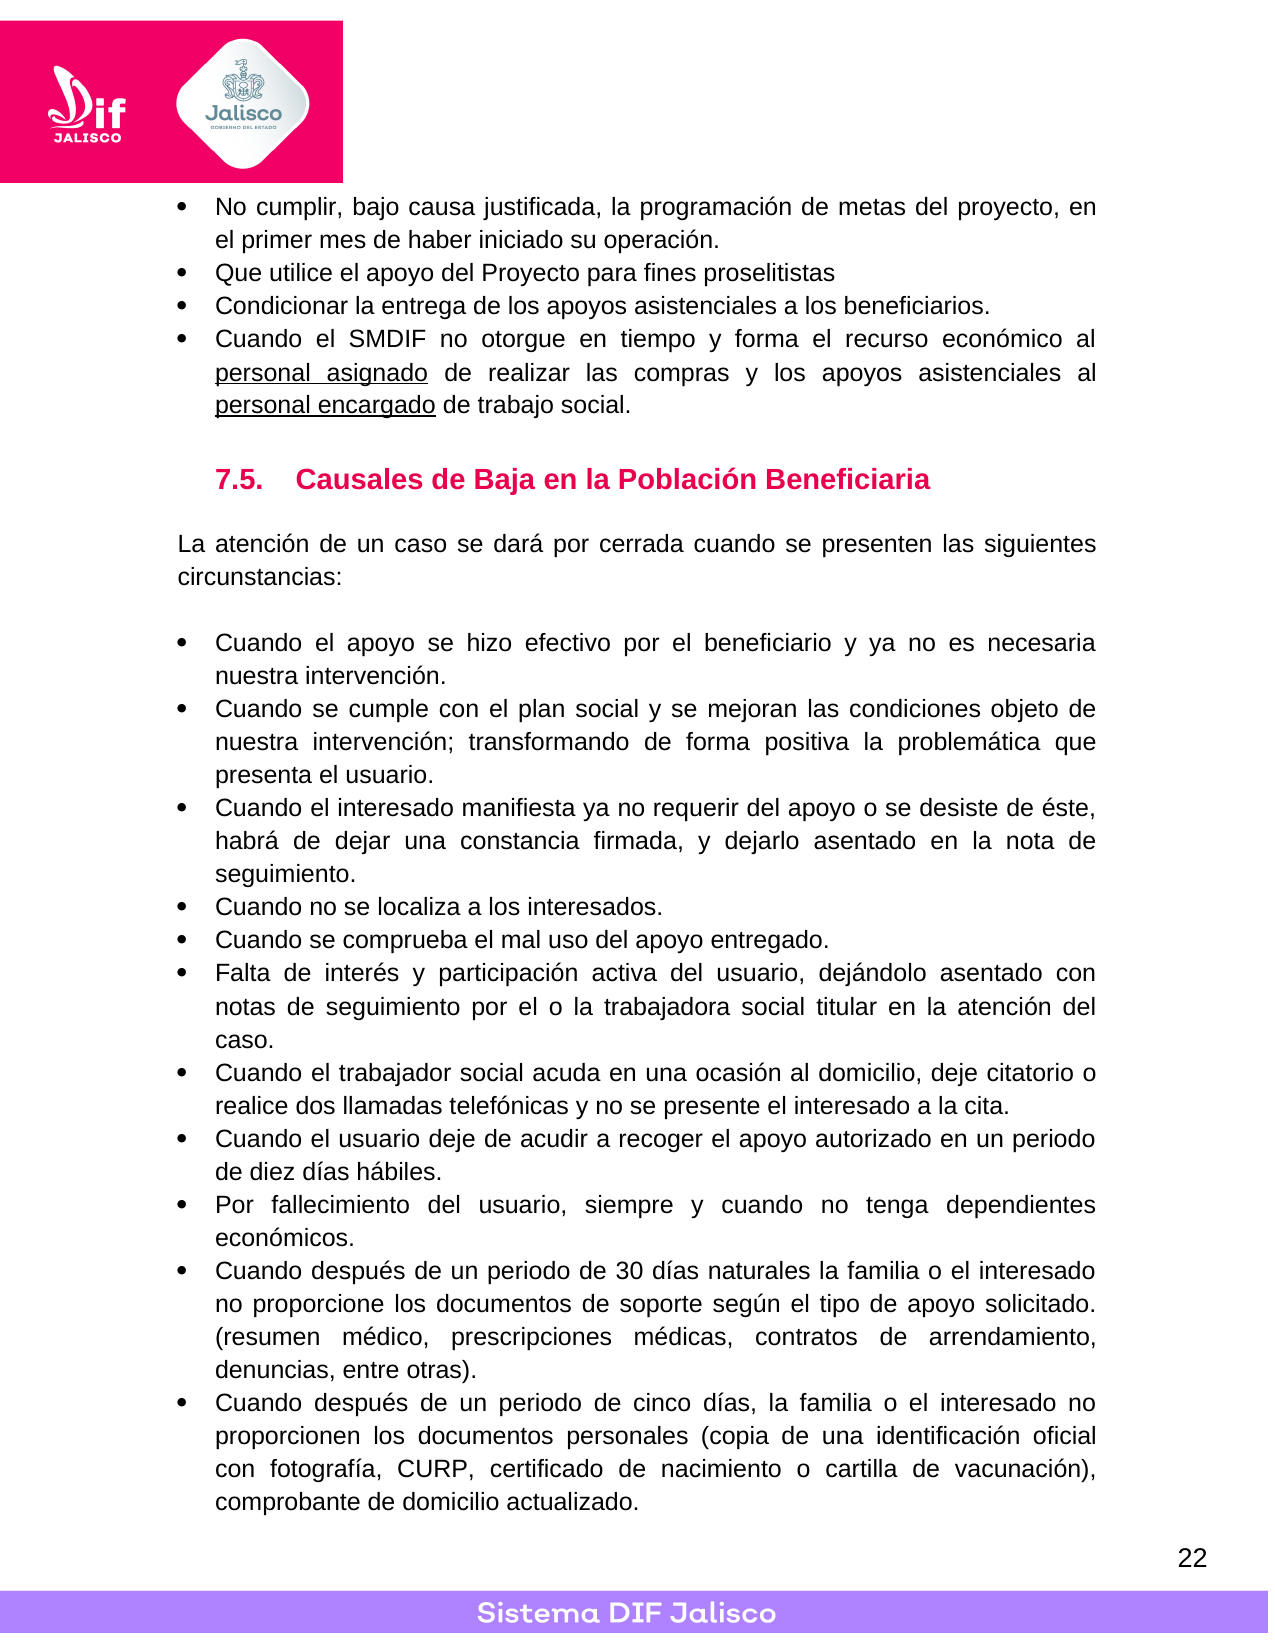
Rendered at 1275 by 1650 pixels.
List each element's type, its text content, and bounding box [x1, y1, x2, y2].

list Cuando se cumple con el plan social y se mejoran las condiciones objeto de nuestra intervención; transformando de forma positiva la problemática que presenta el usuario. [177, 694, 1098, 789]
list Cuando el trabajador social acuda en una ocasión al domicilio, deje citatorio o realice dos llamadas telefónicas y no se presente el interesado a la cita. [177, 1058, 1098, 1119]
list No cumplir, bajo causa justificada, la programación de metas del proyecto, en el primer mes de haber iniciado su operación. [177, 192, 1098, 254]
list Cuando después de un periodo de cinco días, la familia o el interesado no proporcionen los documentos personales (copia de una identificación oficial con fotografía, CURP, certificado de nacimiento o cartilla de vacunación), comprobante de domicilio actualizado. [177, 1388, 1098, 1516]
list Cuando el SMDIF no otorgue en tiempo y forma el recurso económico al personal asignado de realizar las compras y los apoyos asistenciales al personal encargado de trabajo social. [177, 324, 1098, 419]
list Cuando el apoyo se hizo efectivo por el beneficiario y ya no es necesaria nuestra intervención. [177, 628, 1098, 689]
list Por fallecimiento del usuario, siempre y cuando no tenga dependientes económicos. [177, 1190, 1098, 1252]
list Condicionar la entrega de los apoyos asistenciales a los beneficiarios. [177, 291, 1098, 320]
picture [0, 20, 1268, 1633]
list Cuando se comprueba el mal uso del apoyo entregado. [177, 925, 1098, 954]
list Cuando después de un periodo de 30 días naturales la familia o el interesado no proporcione los documentos de soporte según el tipo de apoyo solicitado. (resumen médico, prescripciones médicas, contratos de arrendamiento, denuncias, entre otras). [177, 1256, 1098, 1384]
list Falta de interés y participación activa del usuario, dejándolo asentado con notas de seguimiento por el o la trabajadora social titular en la atención del caso. [177, 958, 1098, 1053]
list Cuando no se localiza a los interesados. [177, 892, 1098, 921]
list Que utilice el apoyo del Proyecto para fines proselitistas [177, 258, 1098, 287]
title Causales de Baja en la Población Beneficiaria [215, 462, 1098, 496]
text La atención de un caso se dará por cerrada cuando se presenten las siguientes circunstancias: [177, 529, 1098, 590]
list Cuando el usuario deje de acudir a recoger el apoyo autorizado en un periodo de diez días hábiles. [177, 1124, 1098, 1186]
list Cuando el interesado manifiesta ya no requerir del apoyo o se desiste de éste, habrá de dejar una constancia firmada, y dejarlo asentado en la nota de seguimiento. [177, 793, 1098, 888]
